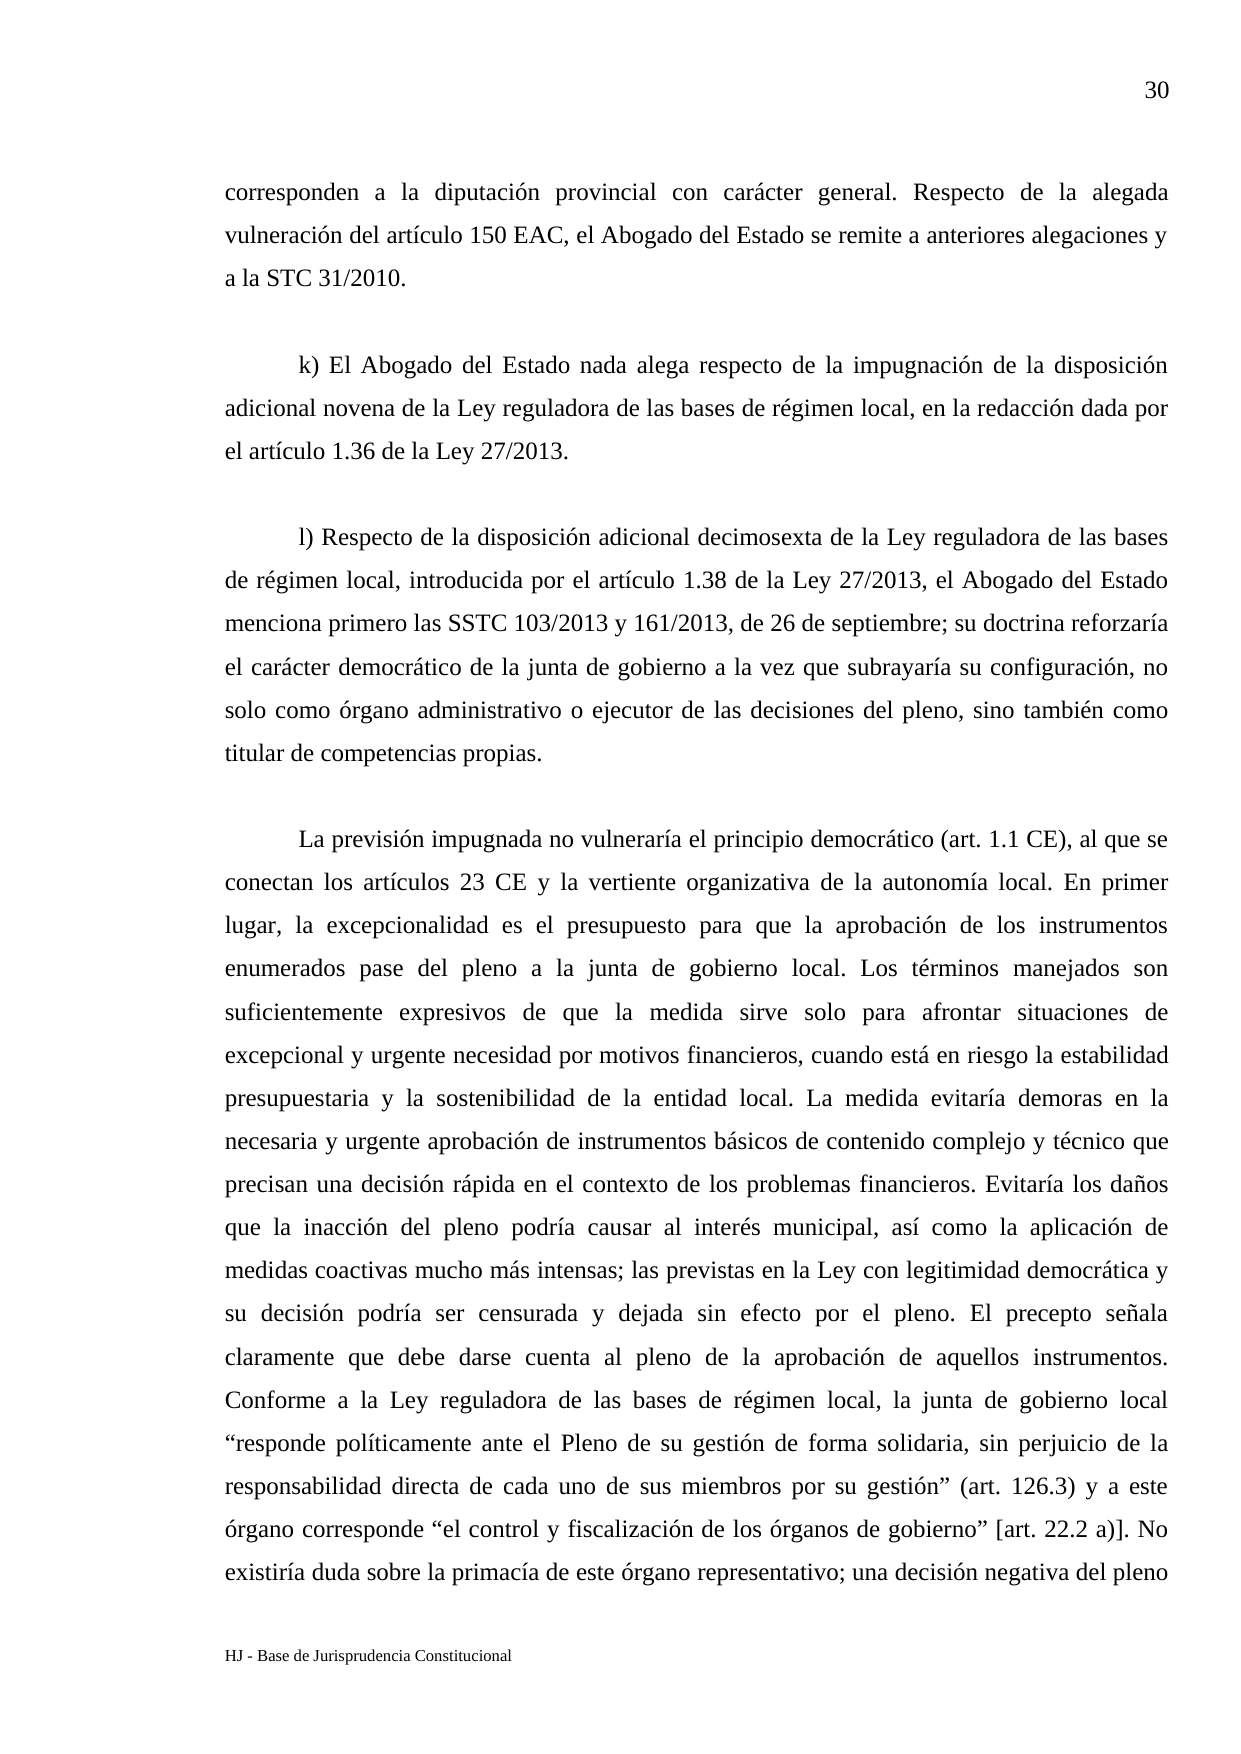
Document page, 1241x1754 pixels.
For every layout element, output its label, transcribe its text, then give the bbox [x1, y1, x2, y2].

text k) El Abogado del Estado nada alega respecto de la impugnación de la disposición adicional novena de la Ley reguladora de las bases de régimen local, en la redacción dada por el artículo 1.36 de la Ley 27/2013. [224, 350, 1169, 465]
text l) Respecto de la disposición adicional decimosexta de la Ley reguladora de las bases de régimen local, introducida por el artículo 1.38 de la Ley 27/2013, el Abogado del Estado menciona primero las SSTC 103/2013 y 161/2013, de 26 de septiembre; su doctrina reforzaría el carácter democrático de la junta de gobierno a la vez que subrayaría su configuración, no solo como órgano administrativo o ejecutor de las decisiones del pleno, sino también como titular de competencias propias. [224, 522, 1169, 767]
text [224, 177, 1169, 292]
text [224, 824, 1169, 1586]
